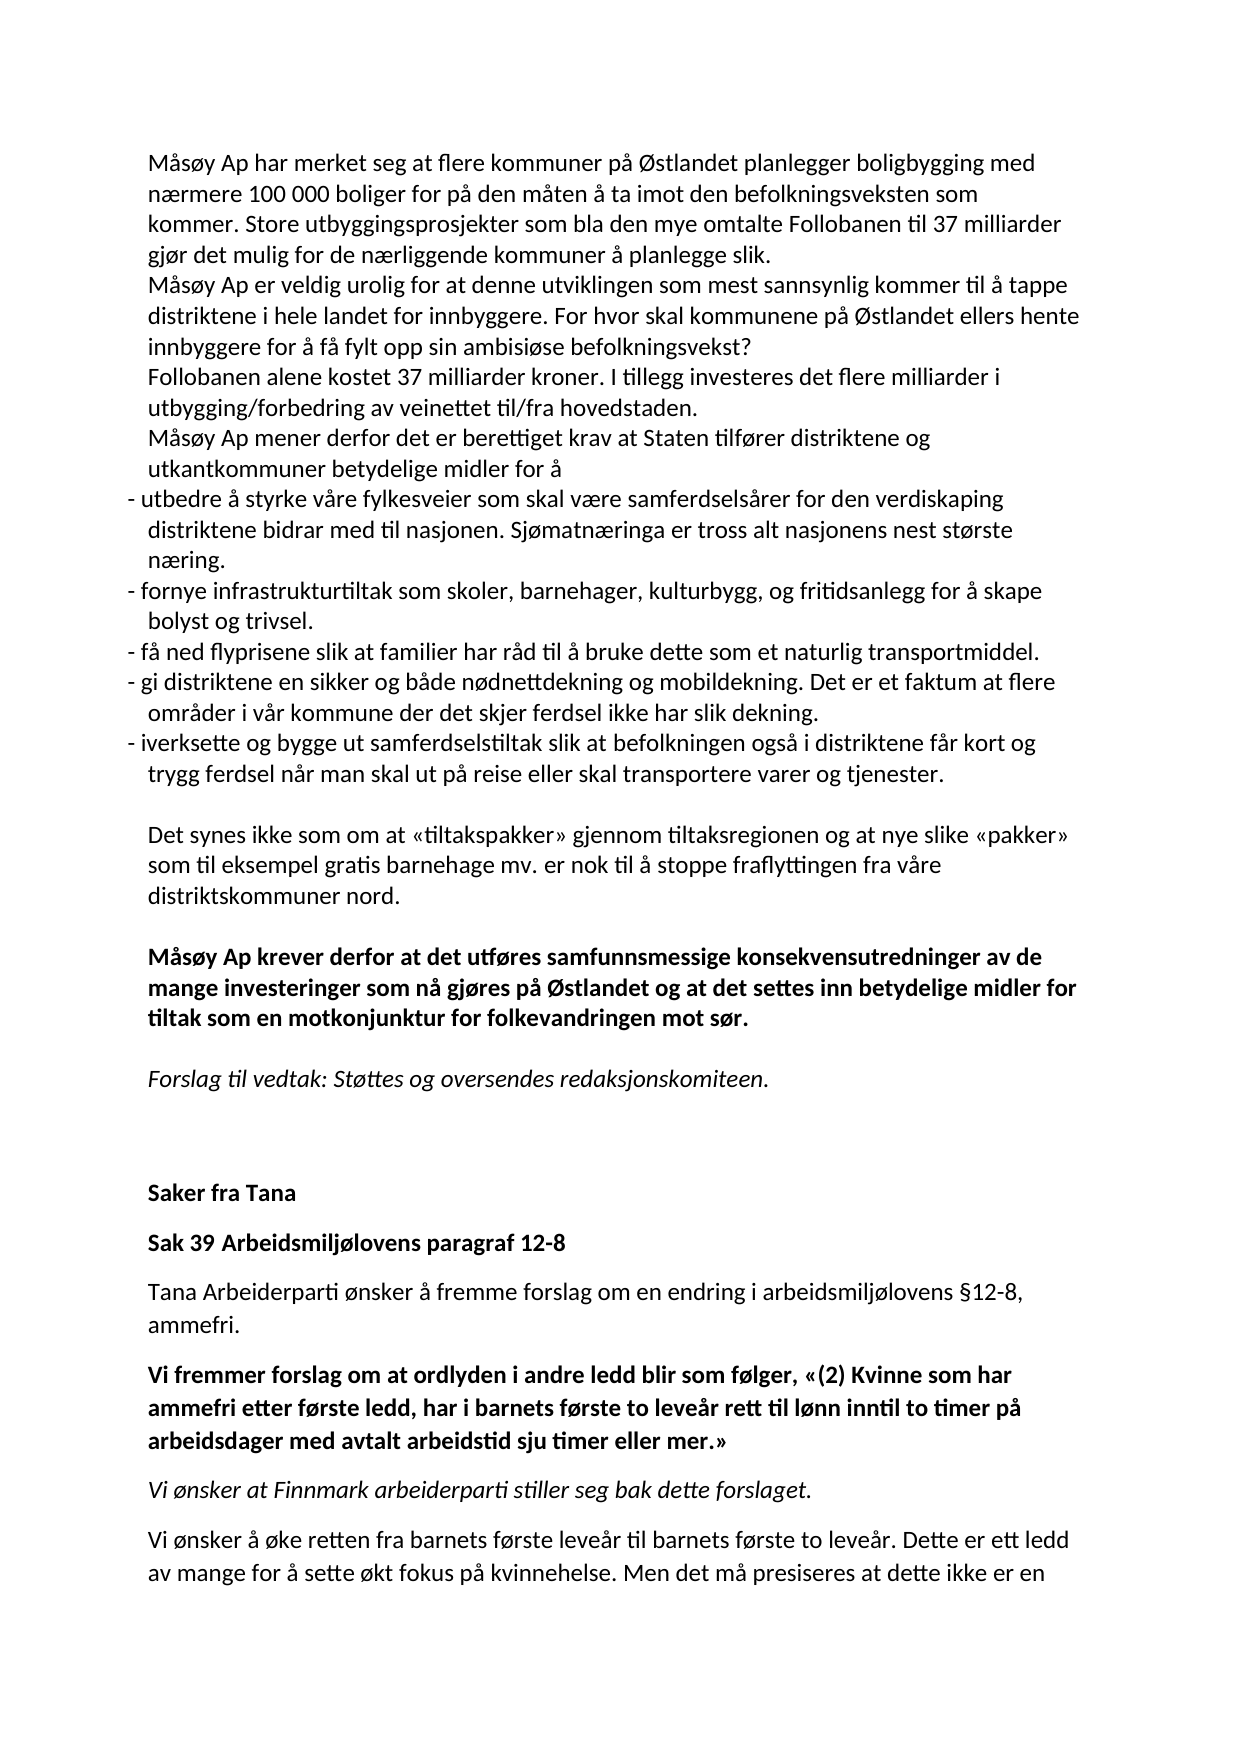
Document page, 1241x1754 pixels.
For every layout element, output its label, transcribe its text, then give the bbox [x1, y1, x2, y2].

text Det synes ikke som om at «tiltakspakker» gjennom tiltaksregionen og at nye slike «pakker» som til eksempel gratis barnehage mv. er nok til å stoppe fraflyttingen fra våre distriktskommuner nord. [148, 819, 1093, 911]
text Måsøy Ap er veldig urolig for at denne utviklingen som mest sannsynlig kommer til å tappe distriktene i hele landet for innbyggere. For hvor skal kommunene på Østlandet ellers hente innbyggere for å få fylt opp sin ambisiøse befolkningsvekst? [148, 270, 1093, 361]
text Måsøy Ap har merket seg at flere kommuner på Østlandet planlegger boligbygging med nærmere 100 000 boliger for på den måten å ta imot den befolkningsveksten som kommer. Store utbyggingsprosjekter som bla den mye omtalte Follobanen til 37 milliarder gjør det mulig for de nærliggende kommuner å planlegge slik. [148, 148, 1093, 270]
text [148, 1524, 1093, 1587]
text - iverksette og bygge ut samferdselstiltak slik at befolkningen også i distriktene får kort og trygg ferdsel når man skal ut på reise eller skal transportere varer og tjenester. [127, 727, 1093, 788]
text - få ned flyprisene slik at familier har råd til å bruke dette som et naturlig transportmiddel. [127, 636, 1093, 666]
text Follobanen alene kostet 37 milliarder kroner. I tillegg investeres det flere milliarder i utbygging/forbedring av veinettet til/fra hovedstaden. [148, 361, 1093, 422]
text - gi distriktene en sikker og både nødnettdekning og mobildekning. Det er et faktum at flere områder i vår kommune der det skjer ferdsel ikke har slik dekning. [127, 666, 1093, 727]
text Vi ønsker at Finnmark arbeiderparti stiller seg bak dette forslaget. [148, 1474, 1093, 1505]
text - utbedre å styrke våre fylkesveier som skal være samferdselsårer for den verdiskaping distriktene bidrar med til nasjonen. Sjømatnæringa er tross alt nasjonens nest største næring. [127, 483, 1093, 575]
text Sak 39 Arbeidsmiljølovens paragraf 12-8 [148, 1227, 1093, 1257]
text Saker fra Tana [148, 1177, 1093, 1208]
text - fornye infrastrukturtiltak som skoler, barnehager, kulturbygg, og fritidsanlegg for å skape bolyst og trivsel. [127, 575, 1093, 636]
text Tana Arbeiderparti ønsker å fremme forslag om en endring i arbeidsmiljølovens §12-8, ammefri. [148, 1277, 1093, 1340]
text Vi fremmer forslag om at ordlyden i andre ledd blir som følger, «(2) Kvinne som har ammefri etter første ledd, har i barnets første to leveår rett til lønn inntil to timer på arbeidsdager med avtalt arbeidstid sju timer eller mer.» [148, 1359, 1093, 1455]
text Forslag til vedtak: Støttes og oversendes redaksjonskomiteen. [148, 1063, 1093, 1094]
text Måsøy Ap krever derfor at det utføres samfunnsmessige konsekvensutredninger av de mange investeringer som nå gjøres på Østlandet og at det settes inn betydelige midler for tiltak som en motkonjunktur for folkevandringen mot sør. [148, 941, 1093, 1033]
text Måsøy Ap mener derfor det er berettiget krav at Staten tilfører distriktene og utkantkommuner betydelige midler for å [148, 422, 1093, 483]
